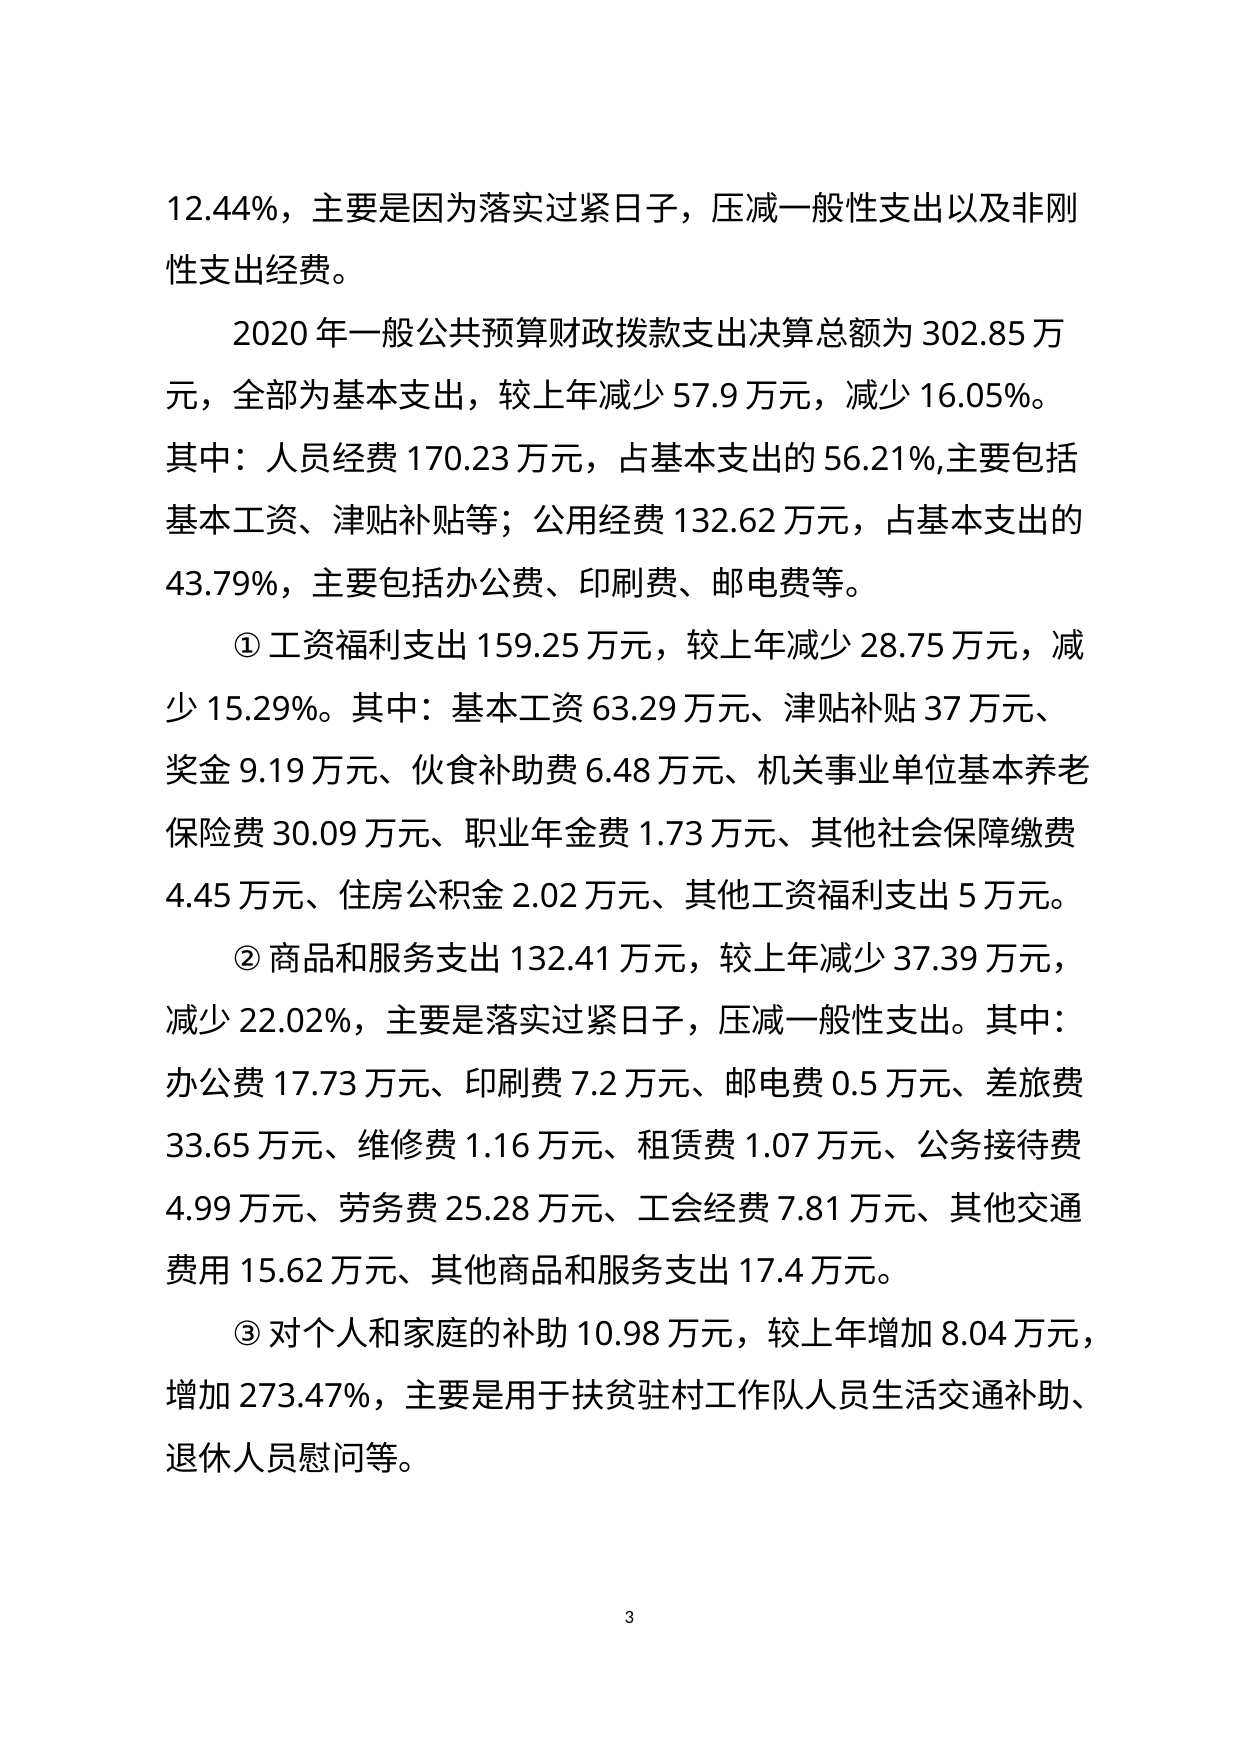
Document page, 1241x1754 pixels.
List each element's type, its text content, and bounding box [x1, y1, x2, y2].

text ②商品和服务支出132.41万元，较上年减少37.39万元，减少22.02%，主要是落实过紧日子，压减一般性支出。其中：办公费17.73万元、印刷费7.2万元、邮电费0.5万元、差旅费33.65万元、维修费1.16万元、租赁费1.07万元、公务接待费4.99万元、劳务费25.28万元、工会经费7.81万元、其他交通费用15.62万元、其他商品和服务支出17.4万元。 [165, 920, 1092, 1295]
text ③对个人和家庭的补助10.98万元，较上年增加8.04万元，增加273.47%，主要是用于扶贫驻村工作队人员生活交通补助、退休人员慰问等。 [165, 1295, 1092, 1483]
text ①工资福利支出159.25万元，较上年减少28.75万元，减少15.29%。其中：基本工资63.29万元、津贴补贴37万元、奖金9.19万元、伙食补助费6.48万元、机关事业单位基本养老保险费30.09万元、职业年金费1.73万元、其他社会保障缴费4.45万元、住房公积金2.02万元、其他工资福利支出5万元。 [165, 608, 1092, 920]
text 2020年一般公共预算财政拨款支出决算总额为302.85万元，全部为基本支出，较上年减少57.9万元，减少16.05%。其中：人员经费170.23万元，占基本支出的56.21%,主要包括基本工资、津贴补贴等；公用经费132.62万元，占基本支出的43.79%，主要包括办公费、印刷费、邮电费等。 [165, 295, 1092, 608]
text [165, 170, 1092, 295]
